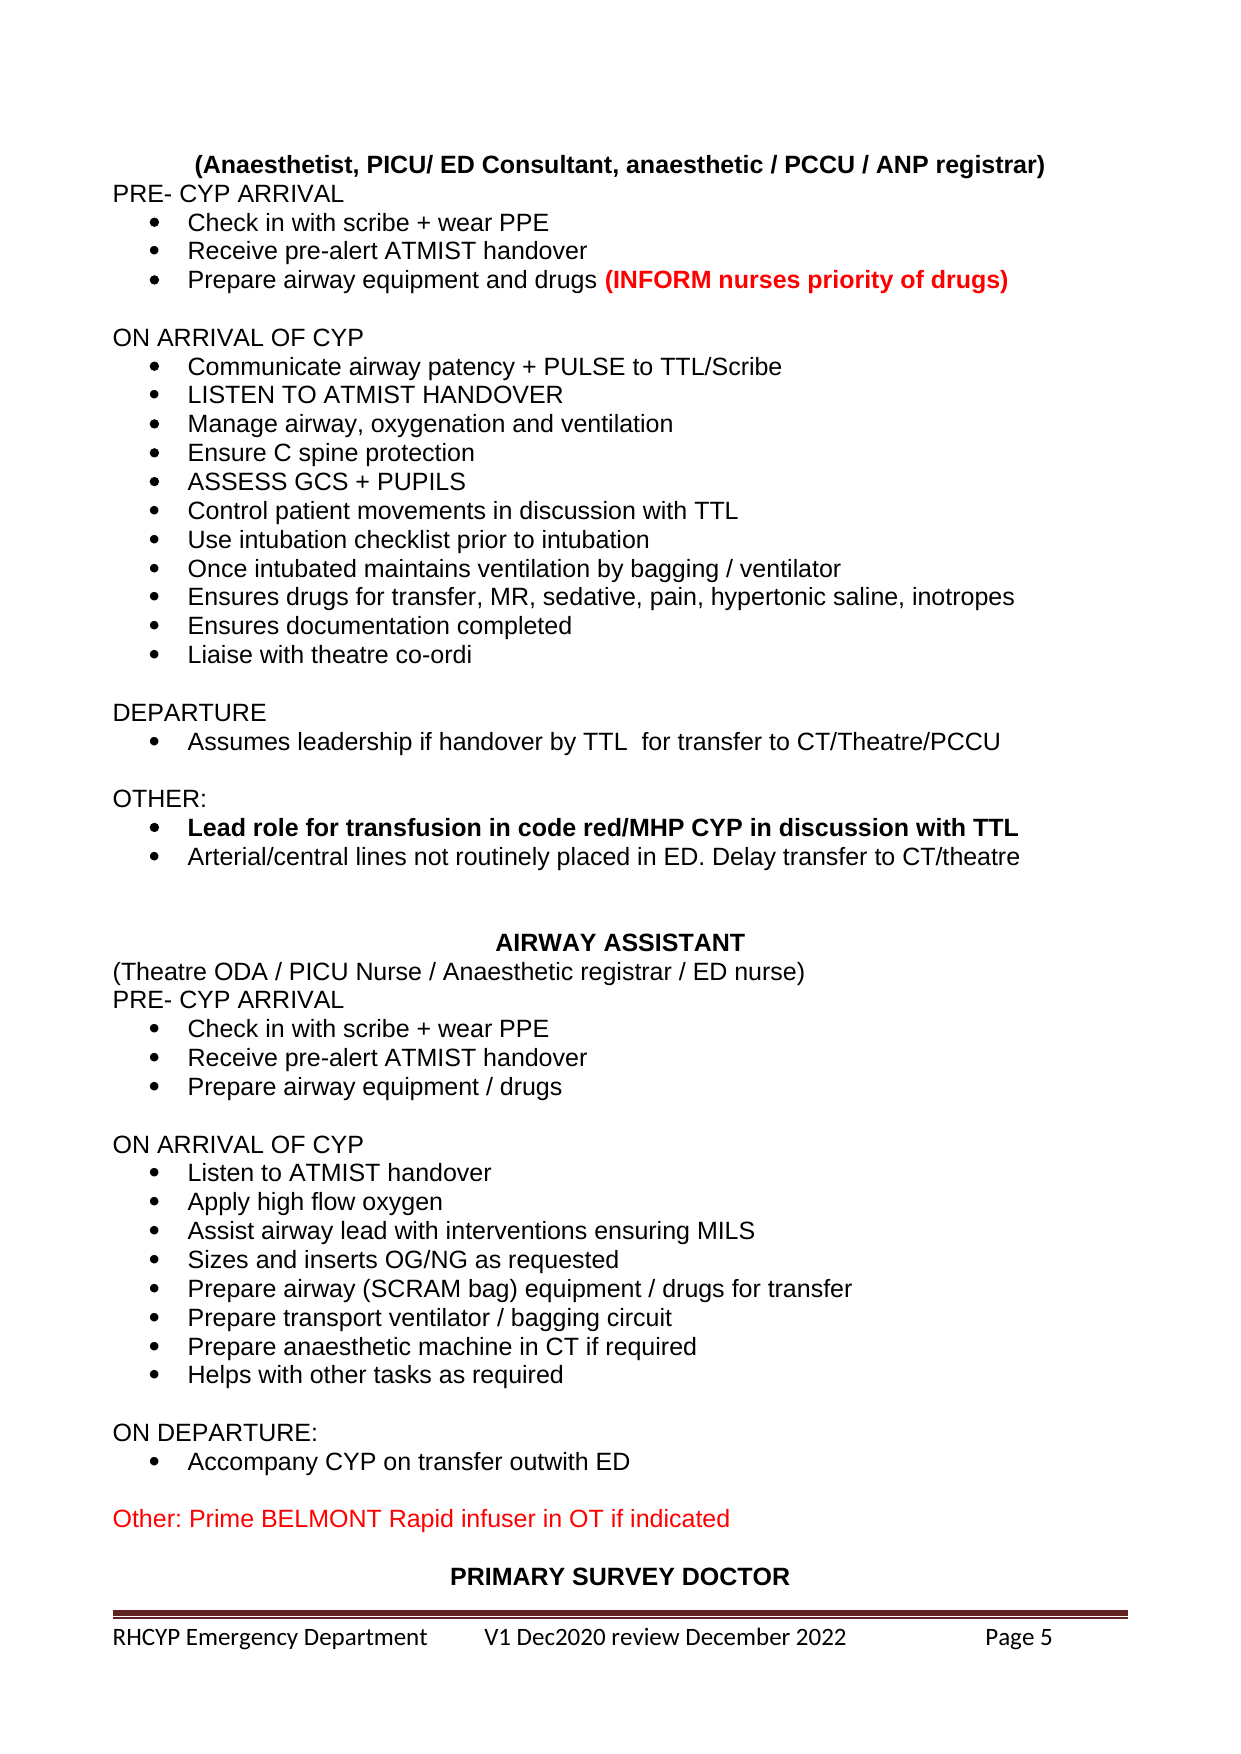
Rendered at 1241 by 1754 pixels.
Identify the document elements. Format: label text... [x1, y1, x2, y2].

list Sizes and inserts OG/NG as requested [150, 1245, 1128, 1274]
list Receive pre-alert ATMIST handover [150, 1043, 1128, 1072]
list Lead role for transfusion in code red/MHP CYP in discussion with TTL [150, 813, 1128, 842]
list LISTEN TO ATMIST HANDOVER [150, 380, 1128, 409]
list Use intubation checklist prior to intubation [150, 525, 1128, 553]
text ON ARRIVAL OF CYP [112, 1129, 1128, 1158]
list Helps with other tasks as required [150, 1360, 1128, 1389]
list Liaise with theatre co-ordi [150, 640, 1128, 669]
text OTHER: [112, 784, 1128, 813]
text PRIMARY SURVEY DOCTOR [112, 1562, 1128, 1591]
list Prepare transport ventilator / bagging circuit [150, 1303, 1128, 1331]
text PRE- CYP ARRIVAL [112, 179, 1128, 207]
text (Theatre ODA / PICU Nurse / Anaesthetic registrar / ED nurse) [112, 957, 1128, 986]
list Listen to ATMIST handover [150, 1158, 1128, 1187]
list Check in with scribe + wear PPE [150, 207, 1128, 236]
text PRE- CYP ARRIVAL [112, 986, 1128, 1014]
list Ensures documentation completed [150, 611, 1128, 640]
list Apply high flow oxygen [150, 1187, 1128, 1216]
list Once intubated maintains ventilation by bagging / ventilator [150, 553, 1128, 582]
list Control patient movements in discussion with TTL [150, 496, 1128, 525]
list Prepare anaesthetic machine in CT if required [150, 1331, 1128, 1360]
list ASSESS GCS + PUPILS [150, 467, 1128, 496]
list Communicate airway patency + PULSE to TTL/Scribe [150, 352, 1128, 380]
list Check in with scribe + wear PPE [150, 1014, 1128, 1043]
list Prepare airway equipment / drugs [150, 1072, 1128, 1101]
list Receive pre-alert ATMIST handover [150, 236, 1128, 265]
list Prepare airway equipment and drugs (INFORM nurses priority of drugs) [150, 265, 1128, 294]
list Arterial/central lines not routinely placed in ED. Delay transfer to CT/theatre [150, 842, 1128, 871]
text (Anaesthetist, PICU/ ED Consultant, anaesthetic / PCCU / ANP registrar) [112, 150, 1128, 179]
list Manage airway, oxygenation and ventilation [150, 409, 1128, 438]
text AIRWAY ASSISTANT [112, 928, 1128, 957]
list Accompany CYP on transfer outwith ED [150, 1447, 1128, 1476]
text ON DEPARTURE: [112, 1418, 1128, 1447]
text ON ARRIVAL OF CYP [112, 323, 1128, 352]
list Assumes leadership if handover by TTL for transfer to CT/Theatre/PCCU [150, 726, 1128, 755]
text Other: Prime BELMONT Rapid infuser in OT if indicated [112, 1504, 1128, 1533]
list Assist airway lead with interventions ensuring MILS [150, 1216, 1128, 1245]
list Prepare airway (SCRAM bag) equipment / drugs for transfer [150, 1274, 1128, 1303]
list Ensures drugs for transfer, MR, sedative, pain, hypertonic saline, inotropes [150, 582, 1128, 611]
text DEPARTURE [112, 698, 1128, 726]
list Ensure C spine protection [150, 438, 1128, 467]
